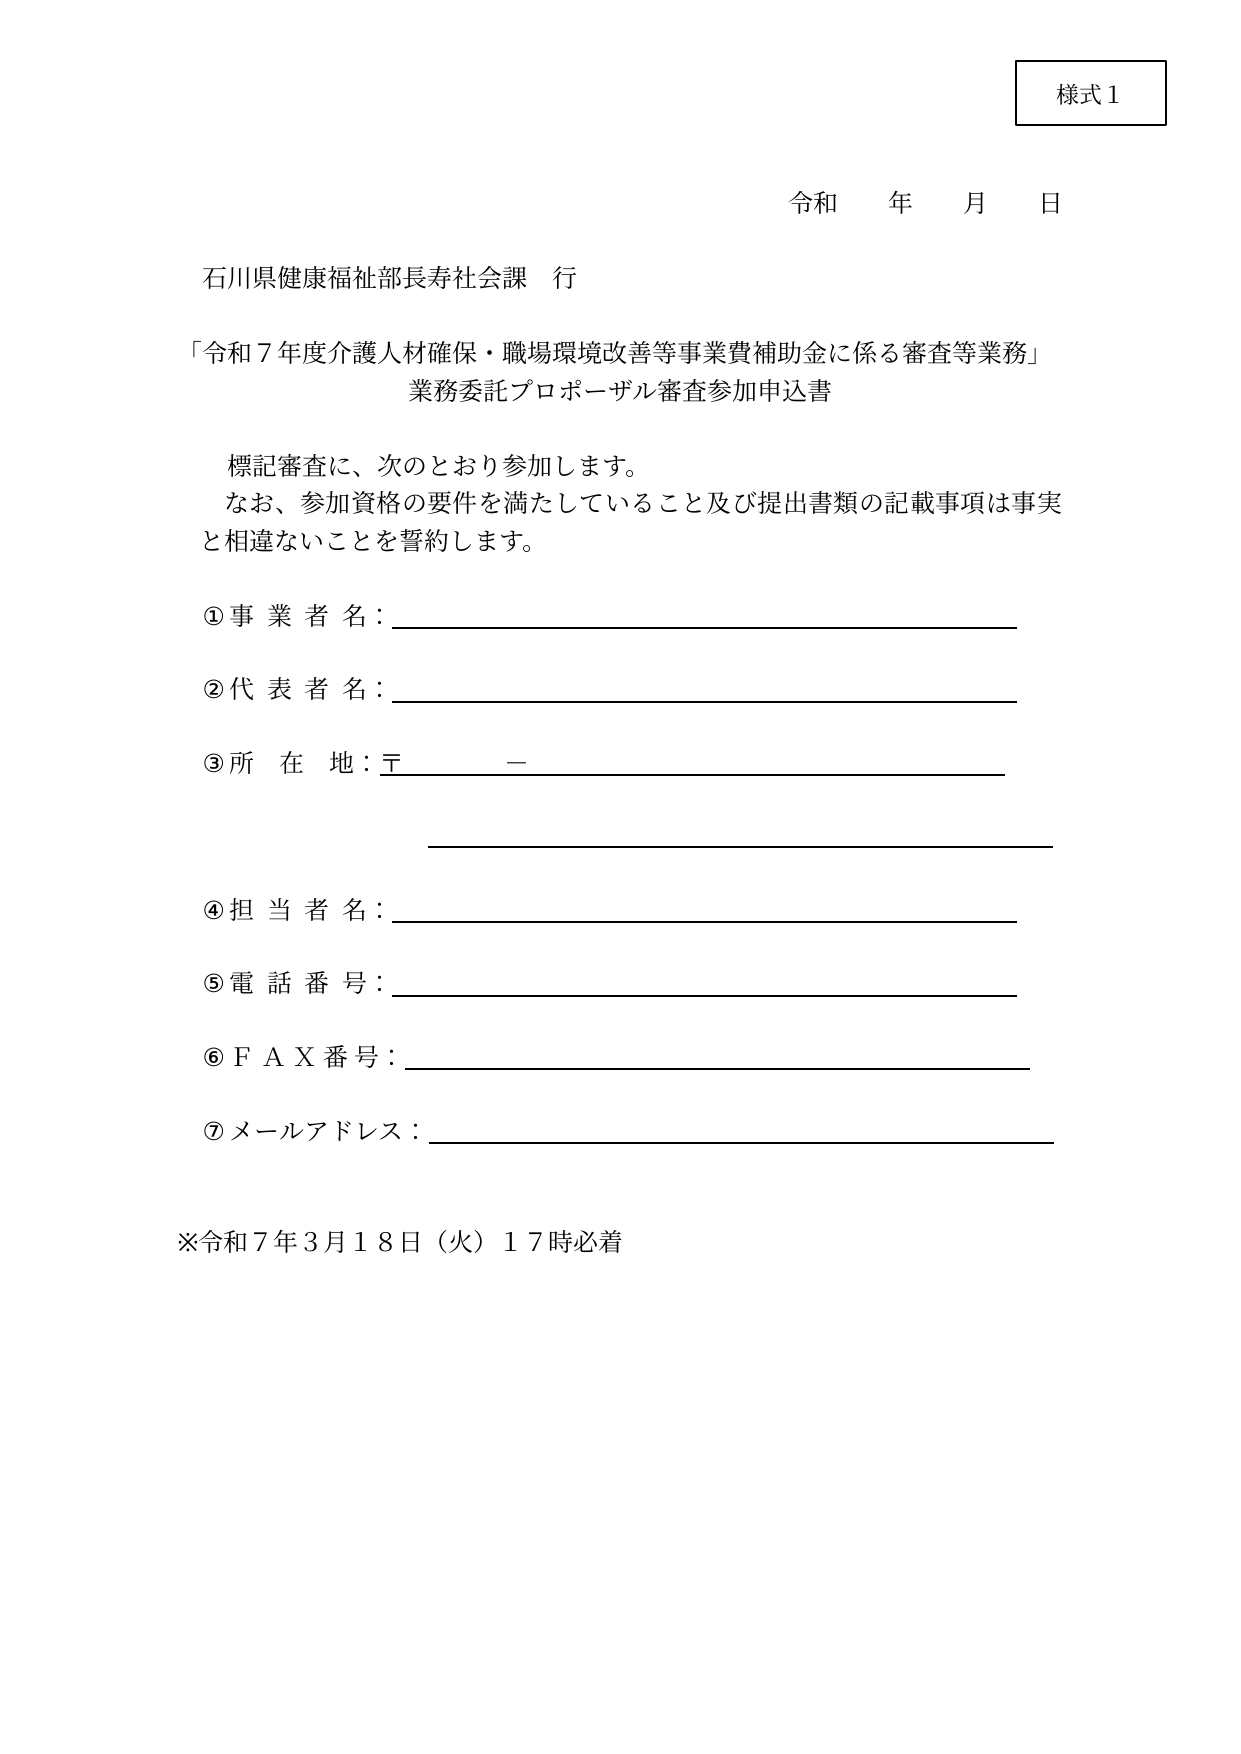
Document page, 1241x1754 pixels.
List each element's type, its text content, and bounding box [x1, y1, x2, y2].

text 令和 年 月 日 [177, 183, 1063, 221]
text ④担当者名： [177, 890, 1063, 927]
text なお、参加資格の要件を満たしていること及び提出書類の記載事項は事実と相違ないことを誓約します。 [199, 483, 1063, 558]
text 業務委託プロポーザル審査参加申込書 [177, 371, 1063, 408]
text ※令和７年３月１８日（火）１７時必着 [177, 1221, 1063, 1259]
text ②代表者名： [177, 669, 1063, 707]
text ⑤電話番号： [177, 963, 1063, 1001]
text ⑥ＦＡＸ番号： [177, 1037, 1063, 1074]
text 石川県健康福祉部長寿社会課 行 [177, 258, 1063, 296]
text 「令和７年度介護人材確保・職場環境改善等事業費補助金に係る審査等業務」 [177, 333, 1063, 371]
text ③所在地：〒 － [177, 743, 1063, 780]
text ①事業者名： [177, 596, 1063, 633]
text 標記審査に、次のとおり参加します。 [177, 446, 1063, 483]
text ⑦メールアドレス： [177, 1110, 1063, 1148]
